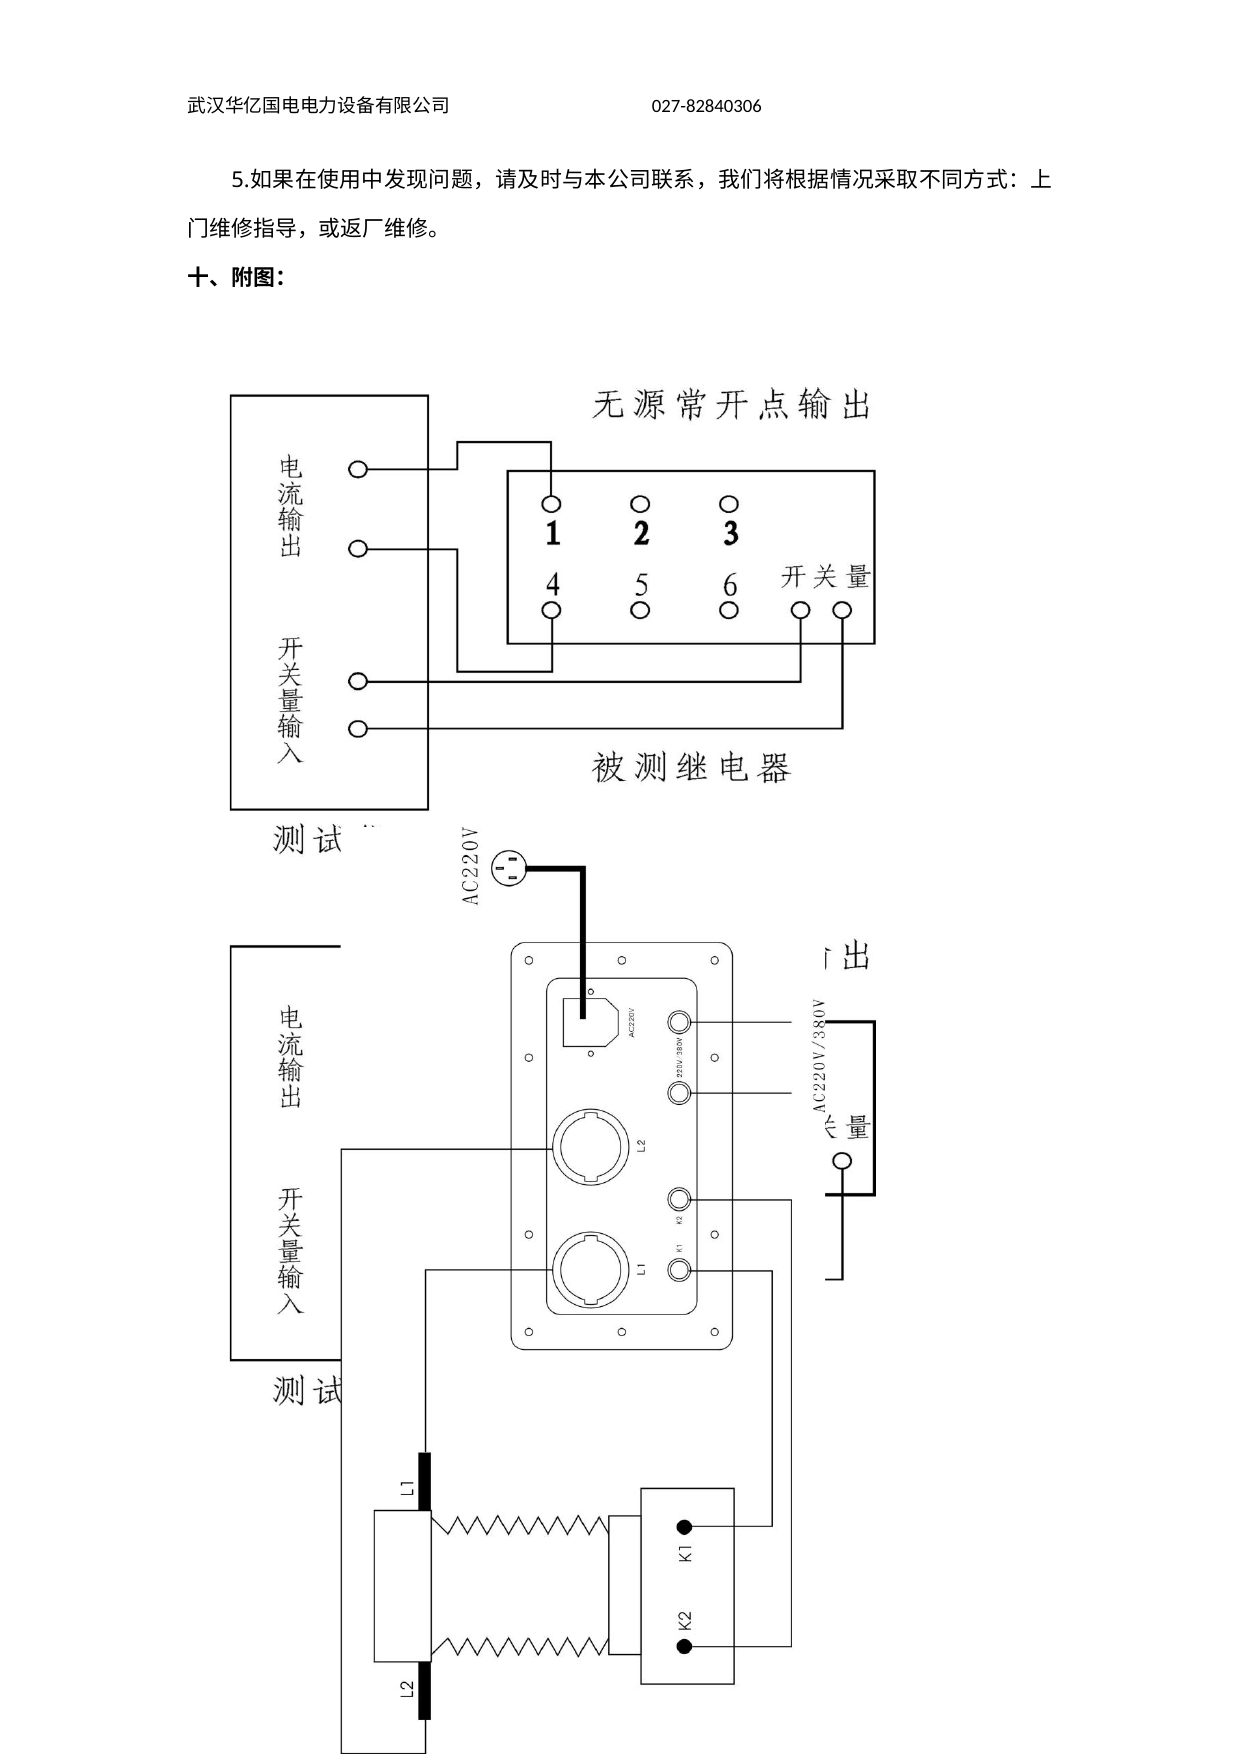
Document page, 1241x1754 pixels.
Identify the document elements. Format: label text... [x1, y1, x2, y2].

text 十、附图： [187, 259, 1053, 292]
text 5.如果在使用中发现问题，请及时与本公司联系，我们将根据情况采取不同方式：上门维修指导，或返厂维修。 [187, 162, 1053, 243]
picture [229, 387, 876, 1754]
